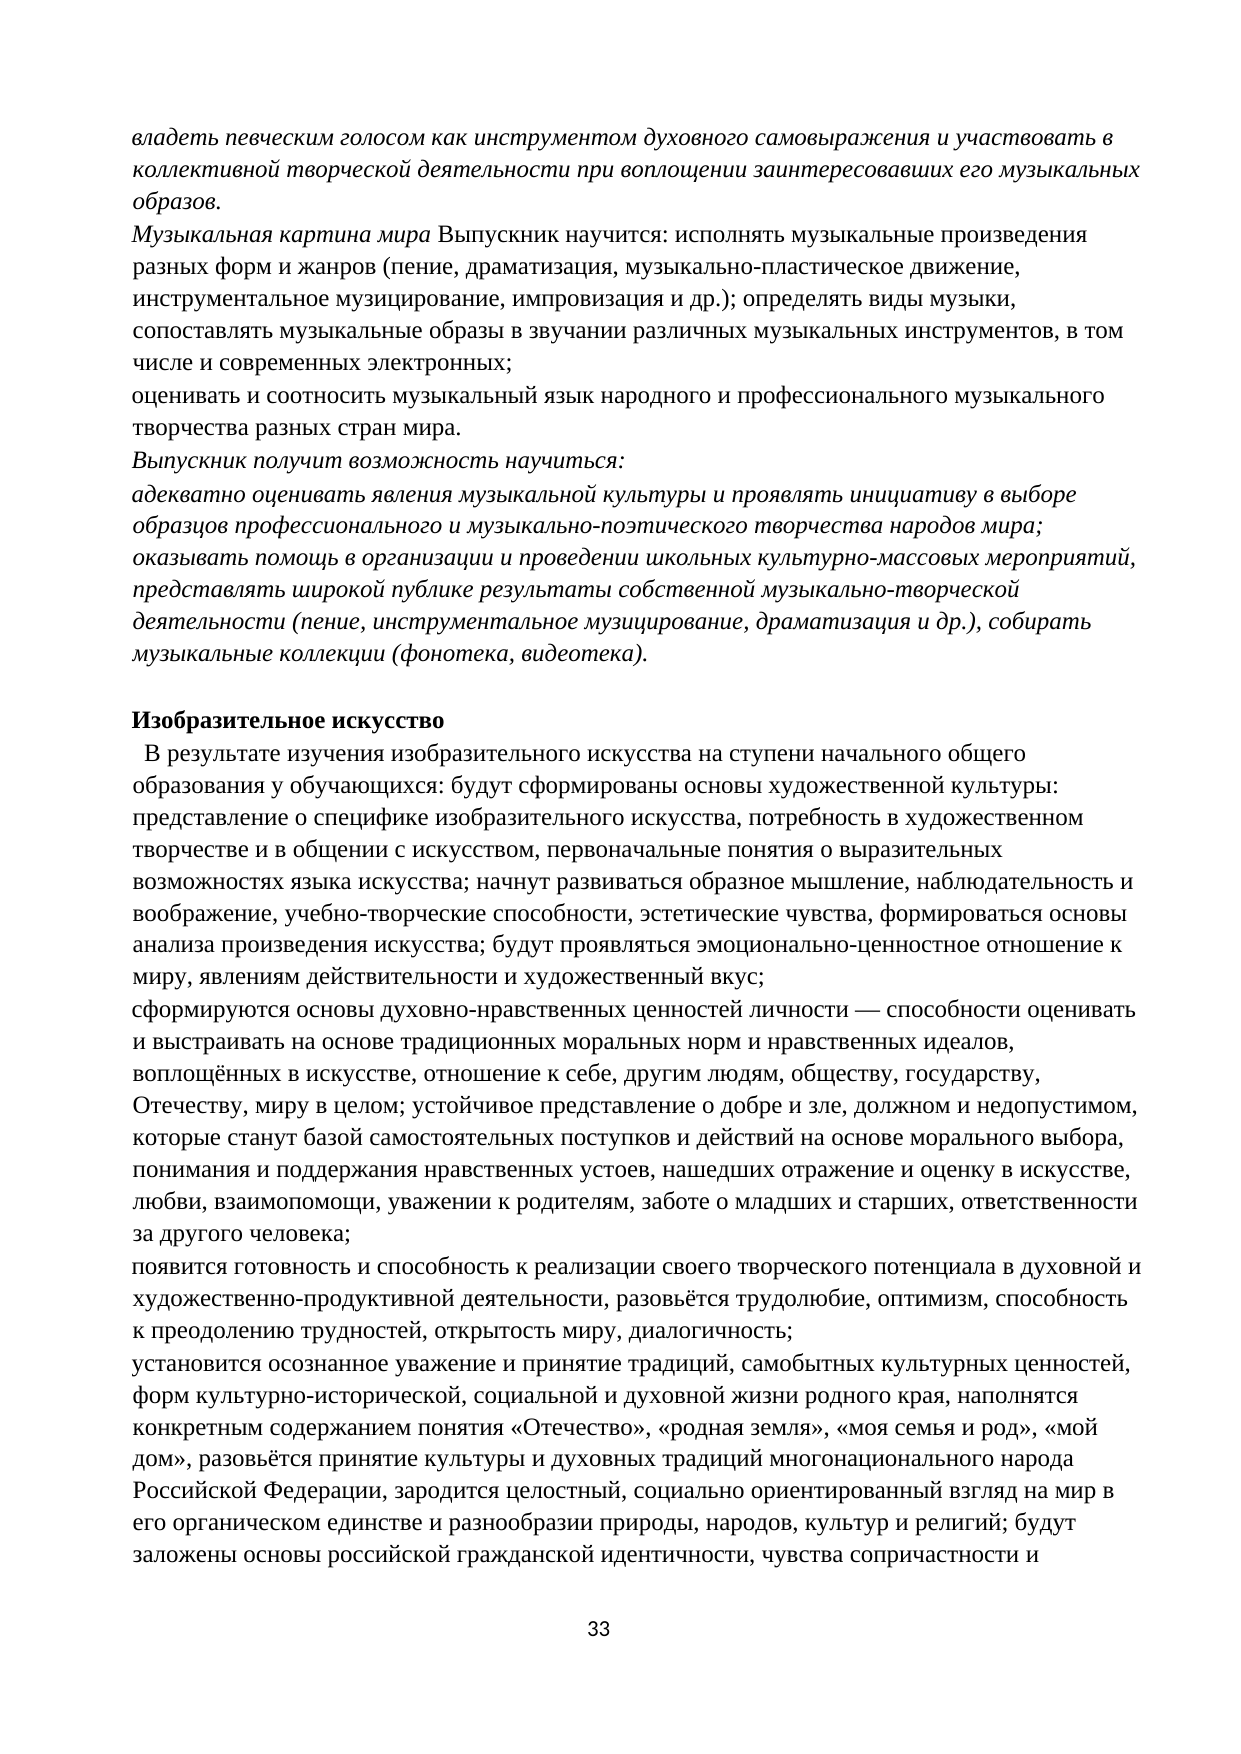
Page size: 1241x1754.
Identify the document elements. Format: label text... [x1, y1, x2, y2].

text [131, 1348, 1132, 1568]
text оценивать и соотносить музыкальный язык народного и профессионального музыкального творчества разных стран мира. [131, 380, 1146, 441]
text Выпускник получит возможность научиться: [131, 445, 1151, 474]
text В результате изучения изобразительного искусства на ступени начального общего образования у обучающихся: будут сформированы основы художественной культуры: представление о специфике изобразительного искусства, потребность в художественном творчестве и в общении с искусством, первоначальные понятия о выразительных возможностях языка искусства; начнут развиваться образное мышление, наблюдательность и воображение, учебно-творческие способности, эстетические чувства, формироваться основы анализа произведения искусства; будут проявляться эмоционально-ценностное отношение к миру, явлениям действительности и художественный вкус; [131, 738, 1146, 990]
text сформируются основы духовно-нравственных ценностей личности — способности оценивать и выстраивать на основе традиционных моральных норм и нравственных идеалов, воплощённых в искусстве, отношение к себе, другим людям, обществу, государству, Отечеству, миру в целом; устойчивое представление о добре и зле, должном и недопустимом, которые станут базой самостоятельных поступков и действий на основе морального выбора, понимания и поддержания нравственных устоев, нашедших отражение и оценку в искусстве, любви, взаимопомощи, уважении к родителям, заботе о младших и старших, ответственности за другого человека; [131, 994, 1146, 1246]
text Изобразительное искусство [131, 705, 1151, 734]
text адекватно оценивать явления музыкальной культуры и проявлять инициативу в выборе образцов профессионального и музыкально-поэтического творчества народов мира; оказывать помощь в организации и проведении школьных культурно-массовых мероприятий, представлять широкой публике результаты собственной музыкально-творческой деятельности (пение, инструментальное музицирование, драматизация и др.), собирать музыкальные коллекции (фонотека, видеотека). [131, 479, 1151, 667]
text владеть певческим голосом как инструментом духовного самовыражения и участвовать в коллективной творческой деятельности при воплощении заинтересовавших его музыкальных образов. [131, 122, 1151, 215]
text появится готовность и способность к реализации своего творческого потенциала в духовной и художественно-продуктивной деятельности, разовьётся трудолюбие, оптимизм, способность к преодолению трудностей, открытость миру, диалогичность; [131, 1251, 1146, 1343]
text Музыкальная картина мира Выпускник научится: исполнять музыкальные произведения разных форм и жанров (пение, драматизация, музыкально-пластическое движение, инструментальное музицирование, импровизация и др.); определять виды музыки, сопоставлять музыкальные образы в звучании различных музыкальных инструментов, в том числе и современных электронных; [131, 219, 1139, 376]
